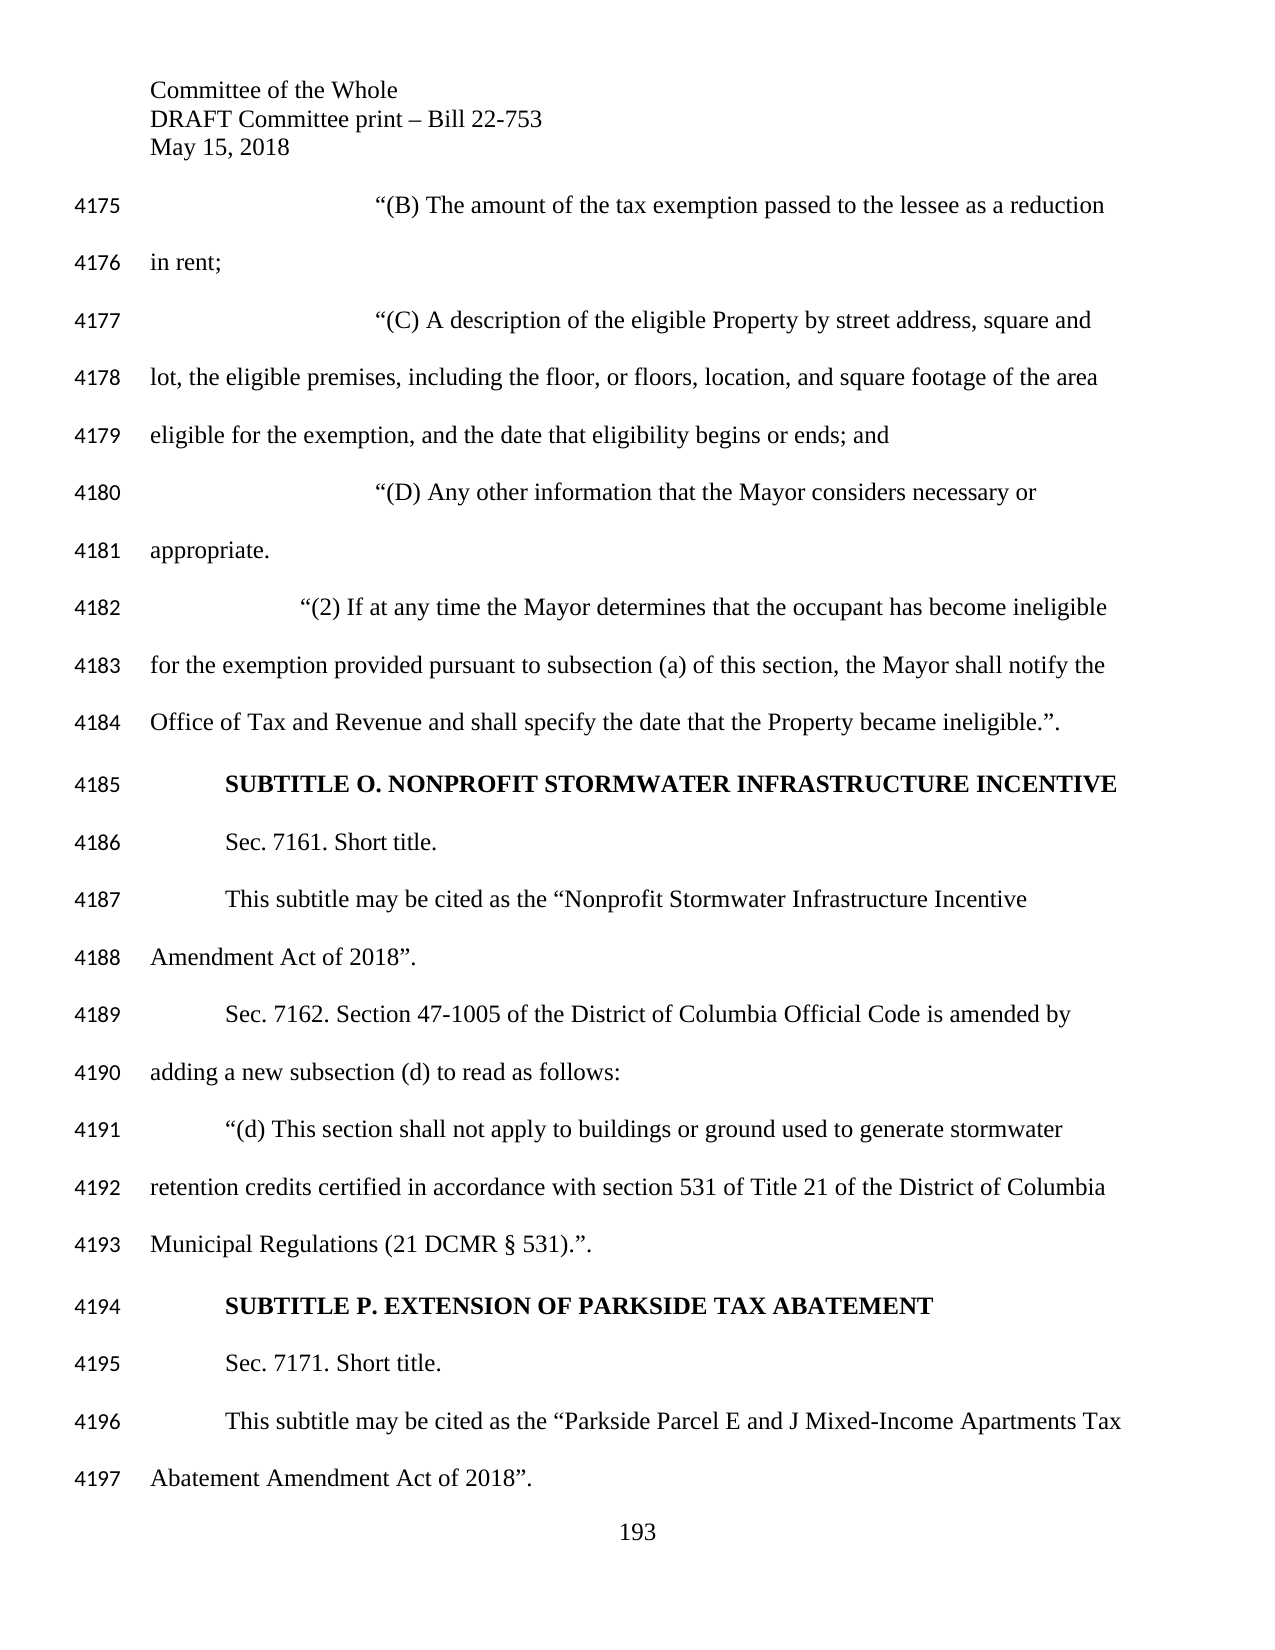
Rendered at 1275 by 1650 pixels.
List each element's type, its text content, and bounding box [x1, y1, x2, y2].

text This subtitle may be cited as the “Parkside Parcel E and J Mixed-Income Apartments Tax Abatement Amendment Act of 2018”. [150, 1406, 1125, 1492]
subtitle SUBTITLE O. NONPROFIT STORMWATER INFRASTRUCTURE INCENTIVE [150, 769, 1125, 798]
subtitle SUBTITLE P. EXTENSION OF PARKSIDE TAX ABATEMENT [150, 1291, 1125, 1319]
text Sec. 7171. Short title. [150, 1348, 1125, 1377]
text “(C) A description of the eligible Property by street address, square and lot, the eligible premises, including the floor, or floors, location, and square footage of the area eligible for the exemption, and the date that eligibility begins or ends; and [150, 305, 1125, 449]
text This subtitle may be cited as the “Nonprofit Stormwater Infrastructure Incentive Amendment Act of 2018”. [150, 884, 1125, 970]
text “(D) Any other information that the Mayor considers necessary or appropriate. [150, 477, 1125, 564]
text “(2) If at any time the Mayor determines that the occupant has become ineligible for the exemption provided pursuant to subsection (a) of this section, the Mayor shall notify the Office of Tax and Revenue and shall specify the date that the Property became ineligible.”. [150, 592, 1125, 736]
text “(d) This section shall not apply to buildings or ground used to generate stormwater retention credits certified in accordance with section 531 of Title 21 of the District of Columbia Municipal Regulations (21 DCMR § 531).”. [150, 1114, 1125, 1258]
text Sec. 7161. Short title. [150, 827, 1125, 855]
text “(B) The amount of the tax exemption passed to the lessee as a reduction in rent; [150, 190, 1125, 276]
text Sec. 7162. Section 47-1005 of the District of Columbia Official Code is amended by adding a new subsection (d) to read as follows: [150, 999, 1125, 1085]
